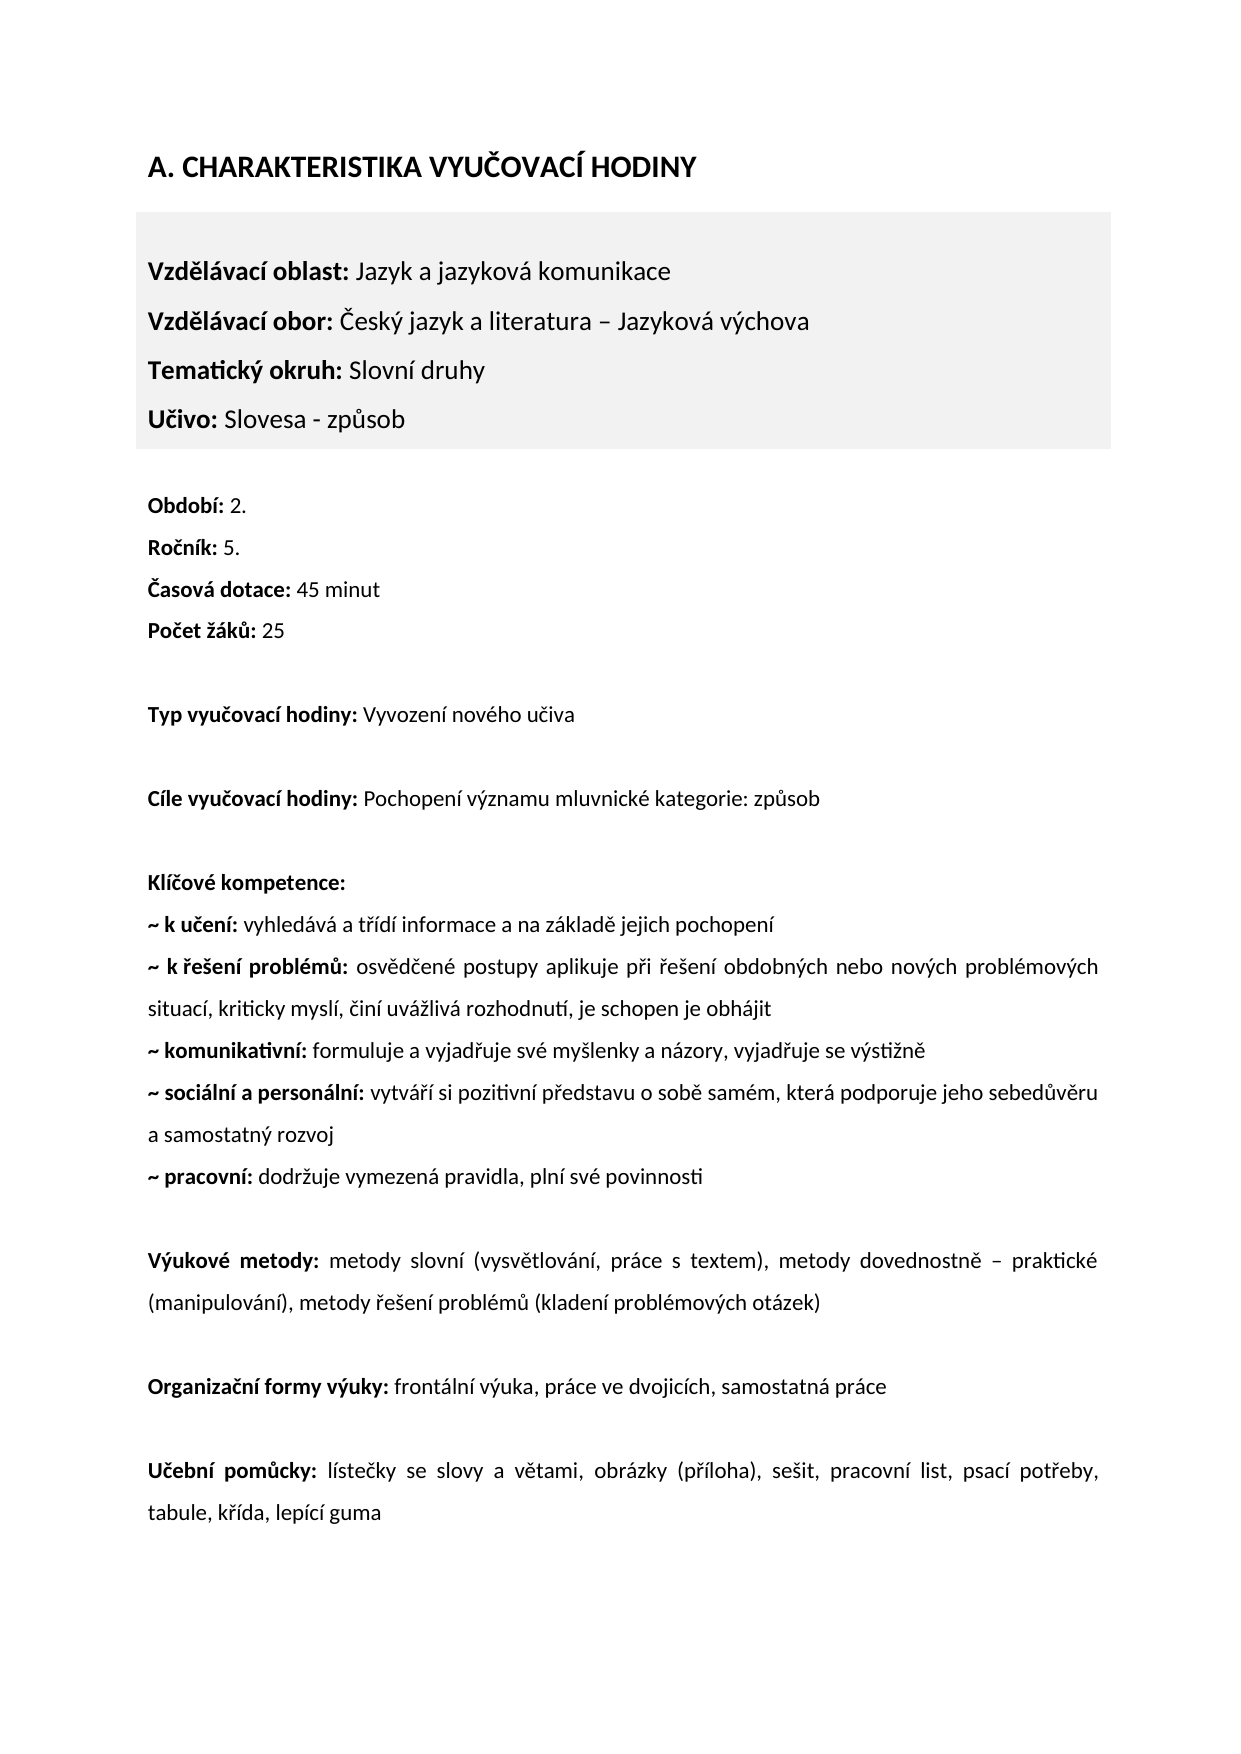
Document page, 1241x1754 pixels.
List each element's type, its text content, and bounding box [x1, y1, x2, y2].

text A. CHARAKTERISTIKA VYUČOVACÍ HODINY [148, 148, 1093, 186]
table_header Vzdělávací oblast: Jazyk a jazyková komunikace Vzdělávací obor: Český jazyk a literatura – Jazyková výchova Tematický okruh: Slovní druhy Učivo: Slovesa - způsob [136, 212, 1111, 449]
table_cell Období: 2. Ročník: 5. Časová dotace: 45 minut Počet žáků: 25 Typ vyučovací hodiny: Vyvození nového učiva Cíle vyučovací hodiny: Pochopení významu mluvnické kategorie: způsob Klíčové kompetence: ~ k učení: vyhledává a třídí informace a na základě jejich pochopení ~ k řešení problémů: osvědčené postupy aplikuje při řešení obdobných nebo nových problémových situací, kriticky myslí, činí uvážlivá rozhodnutí, je schopen je obhájit ~ komunikativní: formuluje a vyjadřuje své myšlenky a názory, vyjadřuje se výstižně ~ sociální a personální: vytváří si pozitivní představu o sobě samém, která podporuje jeho sebedůvěru a samostatný rozvoj ~ pracovní: dodržuje vymezená pravidla, plní své povinnosti Výukové metody: metody slovní (vysvětlování, práce s textem), metody dovednostně – praktické (manipulování), metody řešení problémů (kladení problémových otázek) Organizační formy výuky: frontální výuka, práce ve dvojicích, samostatná práce Učební pomůcky: lístečky se slovy a větami, obrázky (příloha), sešit, pracovní list, psací potřeby, tabule, křída, lepící guma [136, 449, 1111, 1568]
